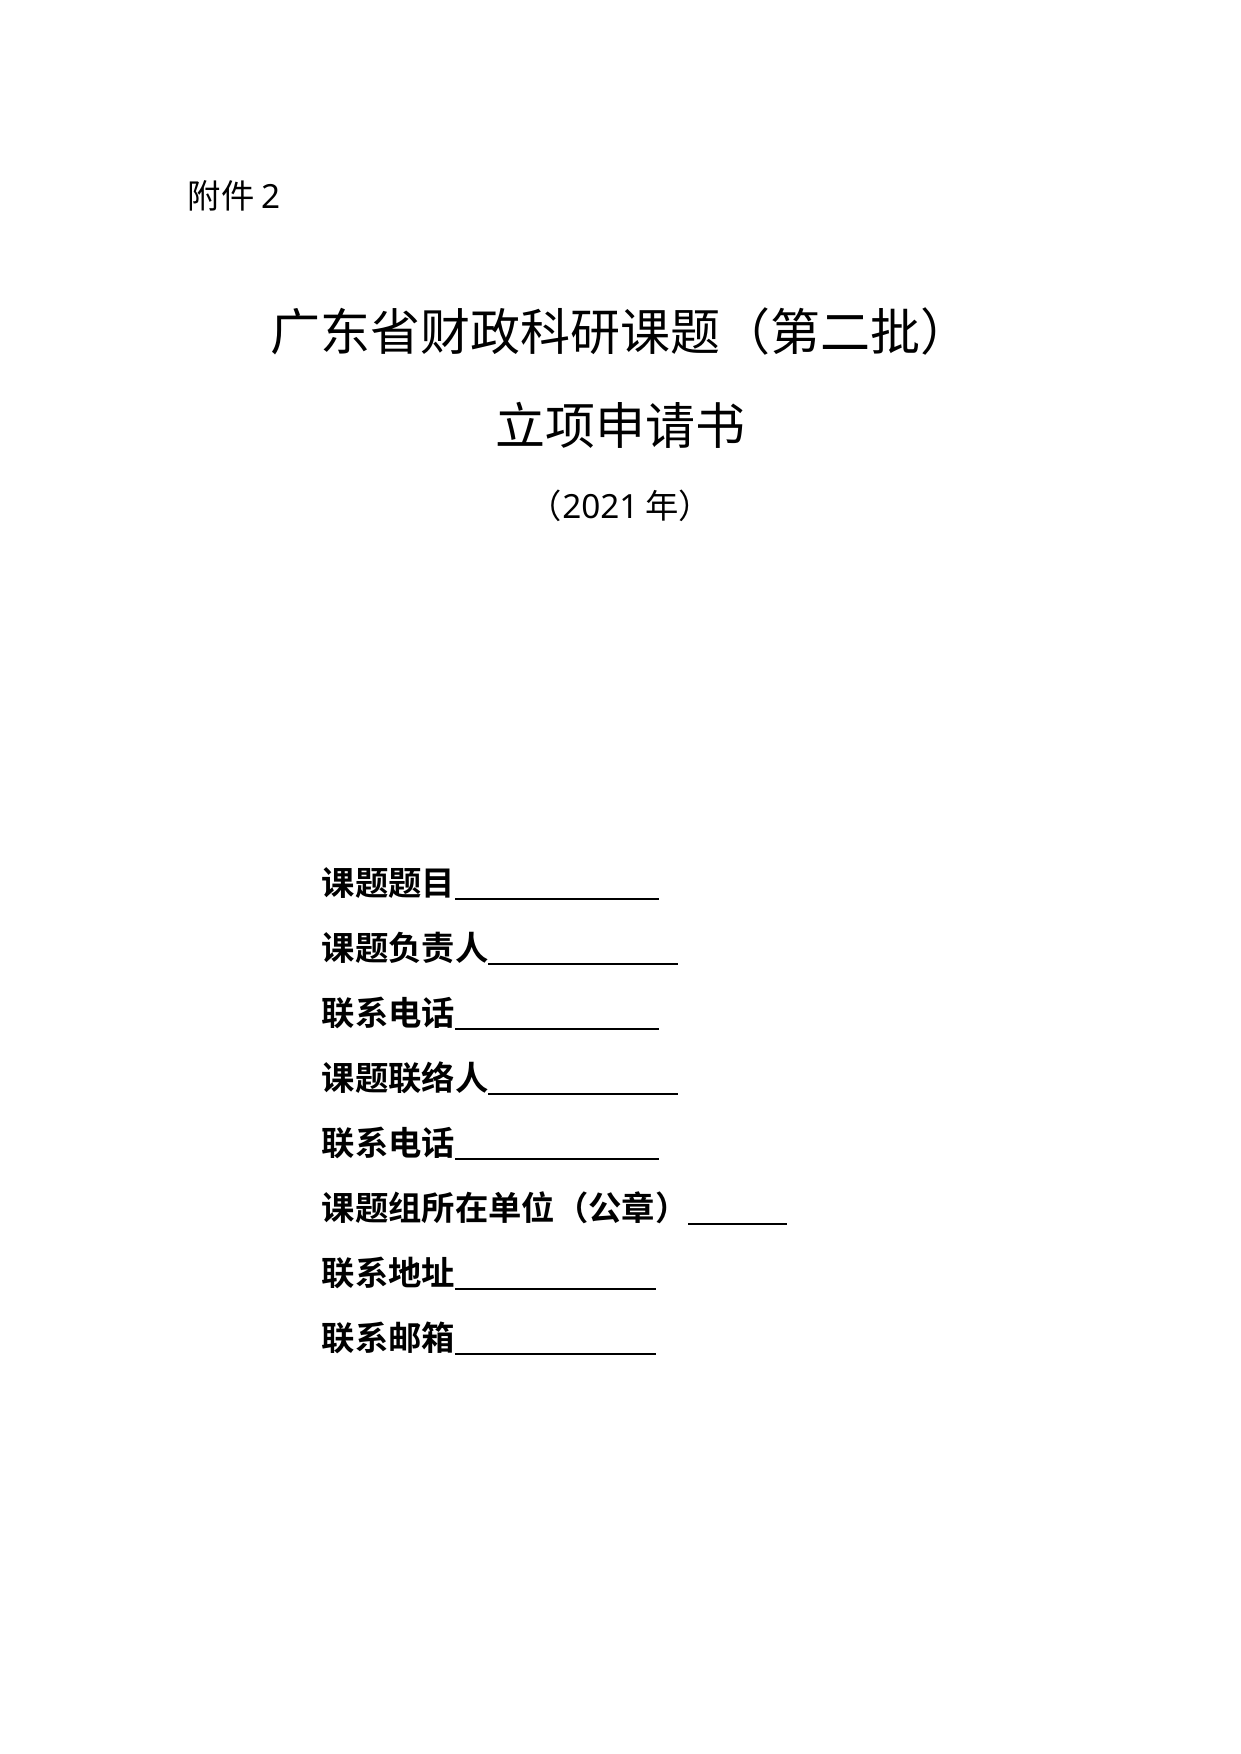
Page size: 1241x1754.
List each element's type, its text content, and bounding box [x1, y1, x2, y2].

text 联系地址 [187, 1238, 1053, 1303]
text 附件2 [187, 162, 1053, 227]
text 课题题目 [187, 848, 1053, 913]
text 联系电话 [187, 978, 1053, 1043]
text 课题联络人 [187, 1043, 1053, 1108]
text 立项申请书 [187, 386, 1053, 458]
text 广东省财政科研课题（第二批） [187, 292, 1053, 364]
text （2021年） [187, 480, 1053, 528]
text 联系邮箱 [187, 1303, 1053, 1368]
text 课题负责人 [187, 913, 1053, 978]
text 联系电话 [187, 1108, 1053, 1173]
text 课题组所在单位（公章） [187, 1173, 1053, 1238]
